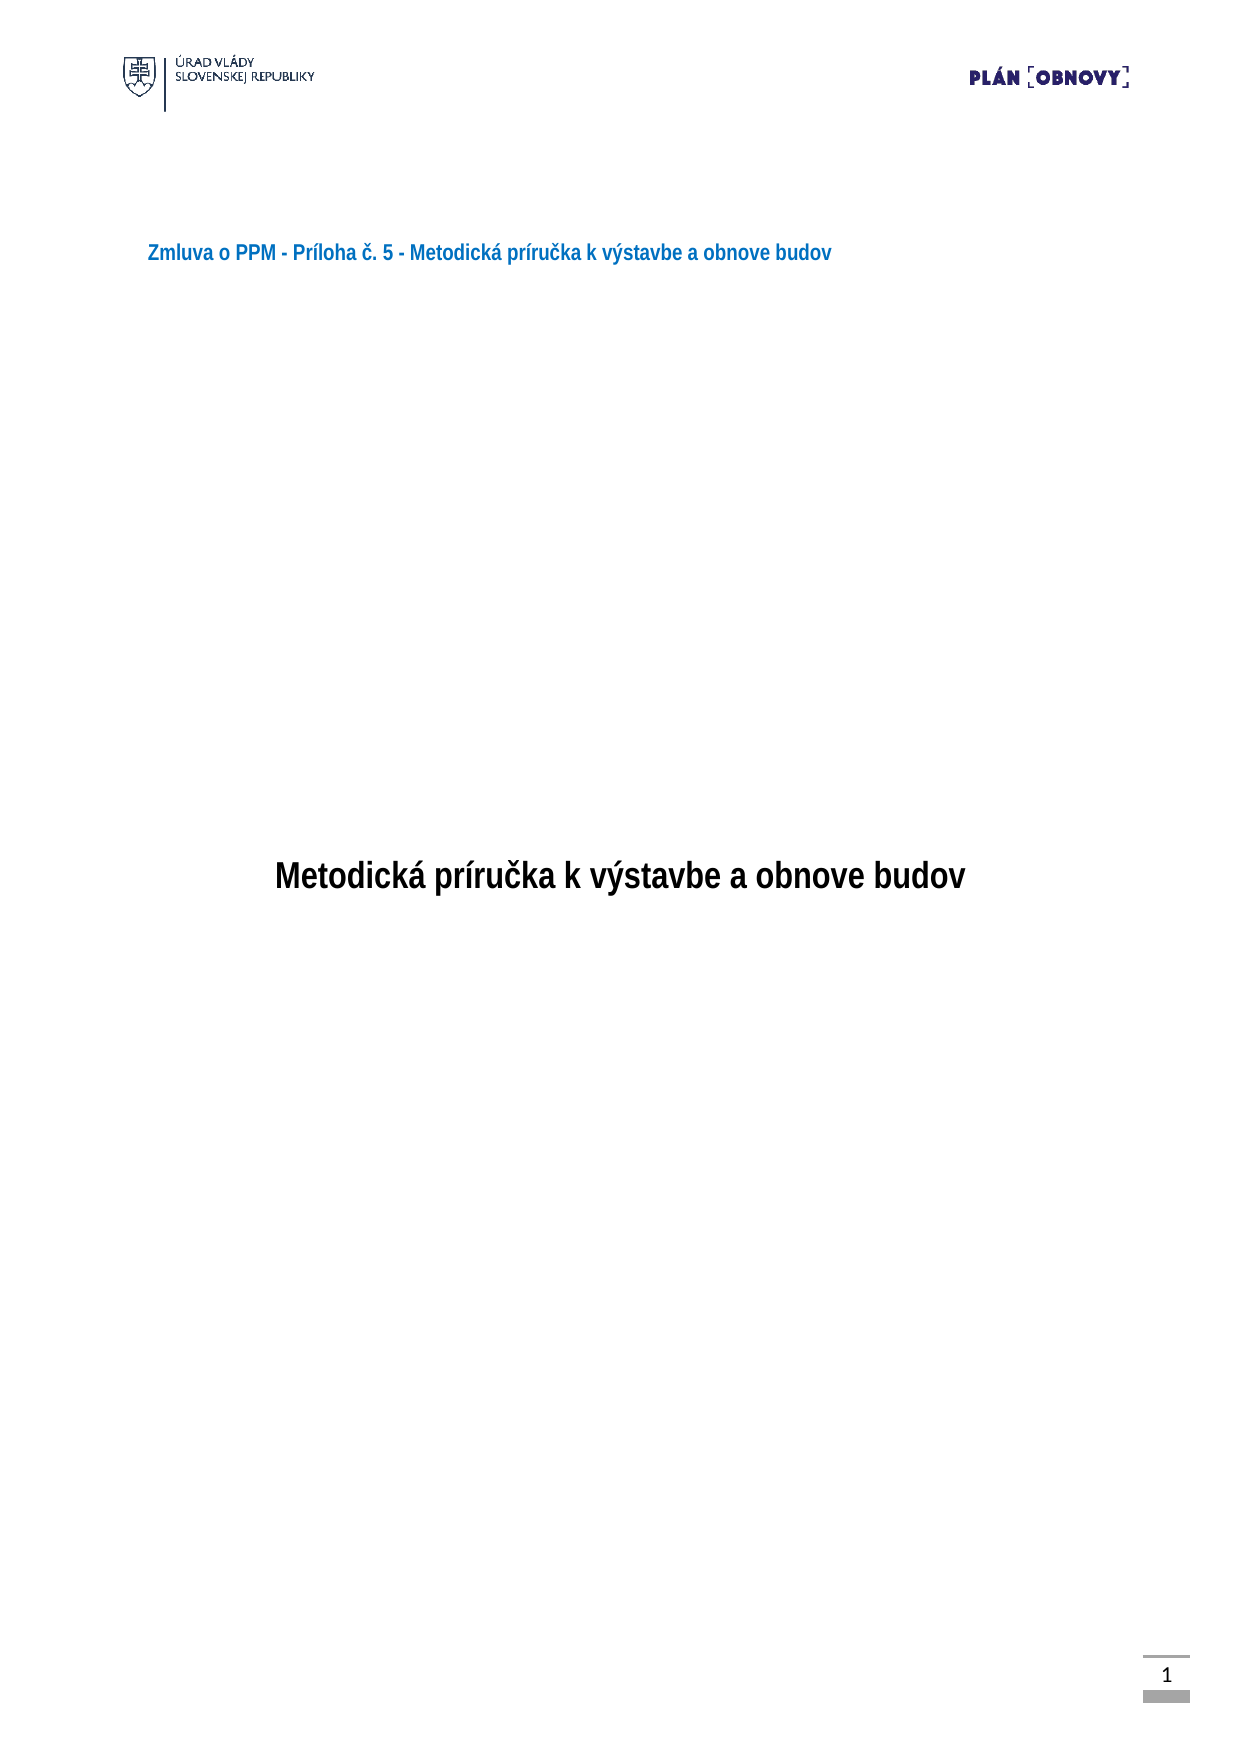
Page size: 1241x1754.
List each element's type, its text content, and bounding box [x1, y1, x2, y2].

picture [958, 41, 1139, 112]
subtitle Zmluva o PPM - Príloha č. 5 - Metodická príručka k výstavbe a obnove budov [148, 239, 1093, 265]
picture [102, 37, 340, 126]
text Metodická príručka k výstavbe a obnove budov [148, 854, 1093, 897]
